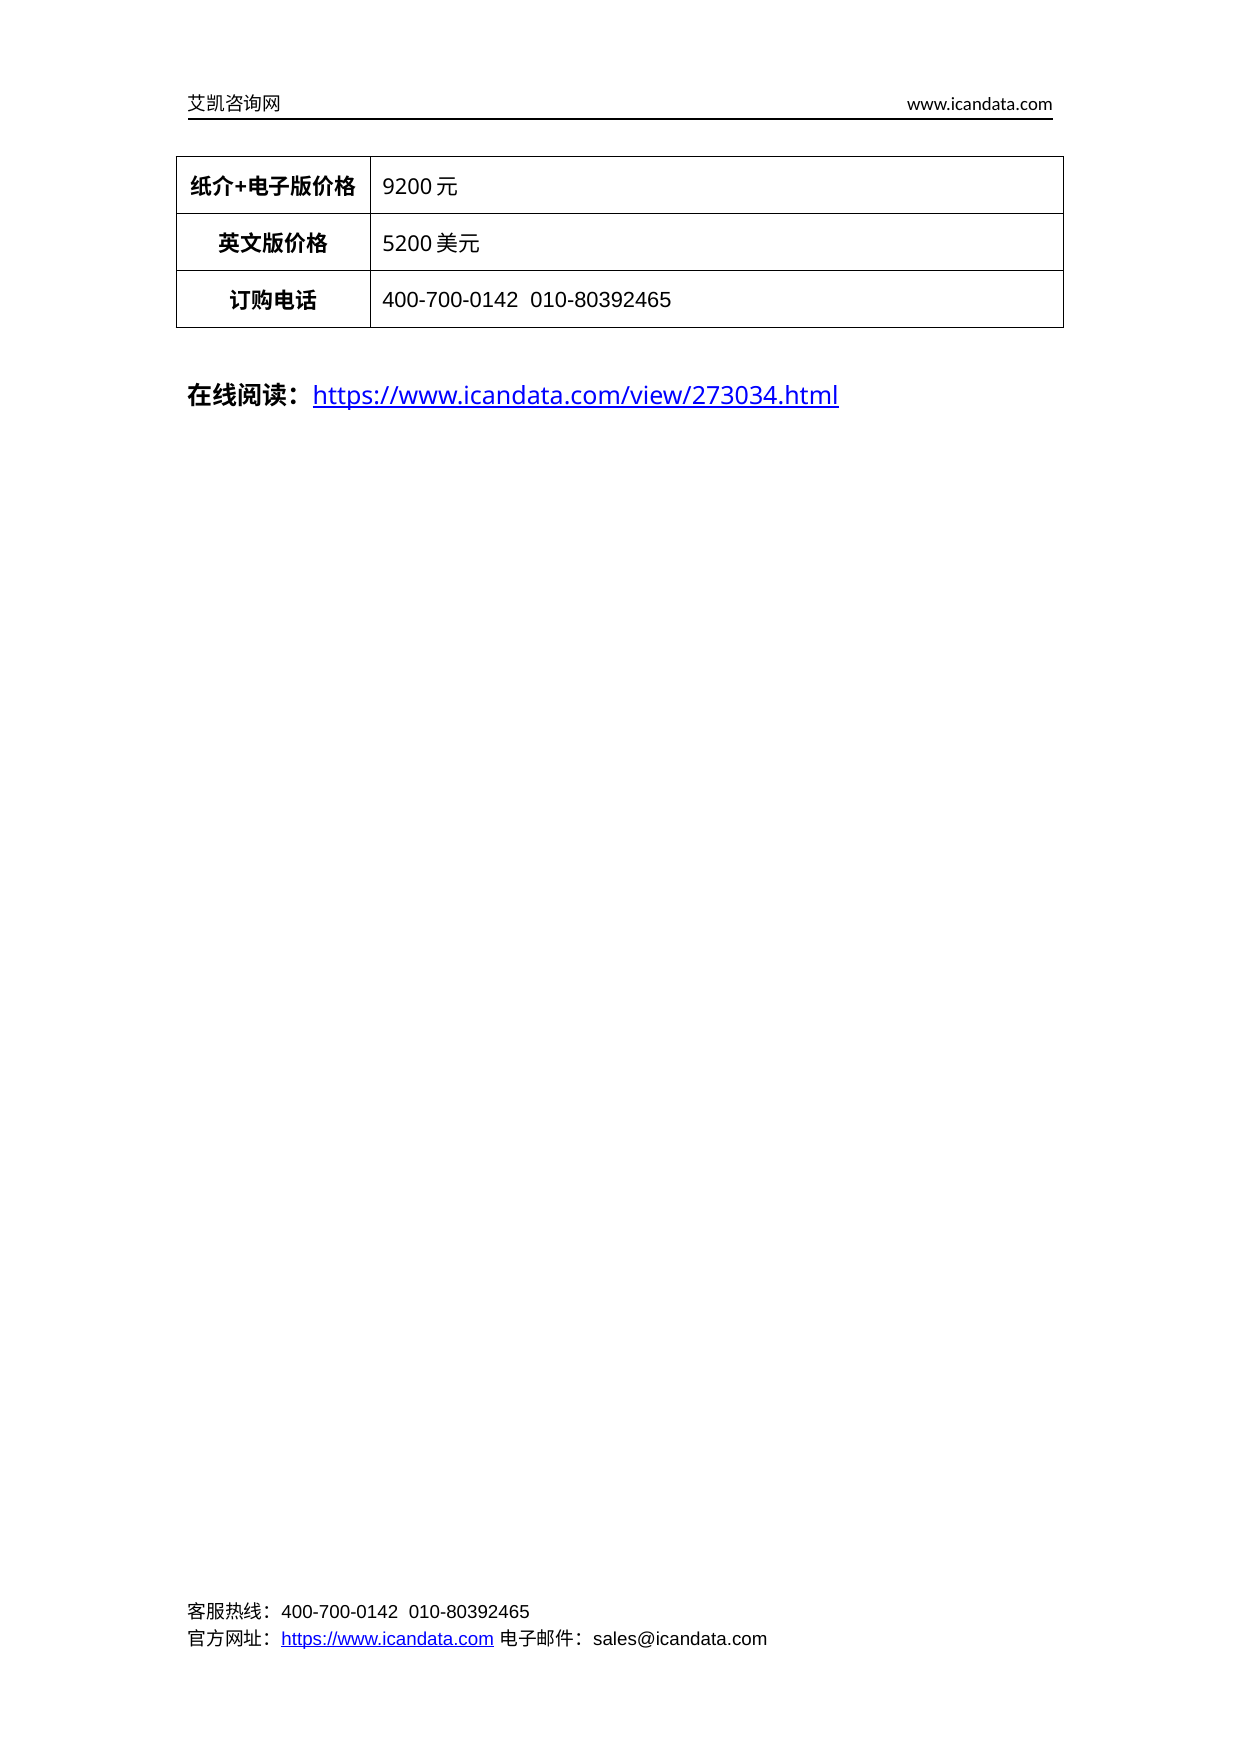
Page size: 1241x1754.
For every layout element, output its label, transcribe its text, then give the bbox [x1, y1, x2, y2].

text 在线阅读：https://www.icandata.com/view/273034.html [187, 361, 1053, 426]
table_cell 订购电话 [177, 271, 370, 327]
table_cell 9200元 [371, 157, 1063, 213]
table_cell 英文版价格 [177, 214, 370, 270]
table_cell 5200美元 [371, 214, 1063, 270]
table_cell 400-700-0142 010-80392465 [371, 271, 1063, 327]
table_cell 纸介+电子版价格 [177, 157, 370, 213]
